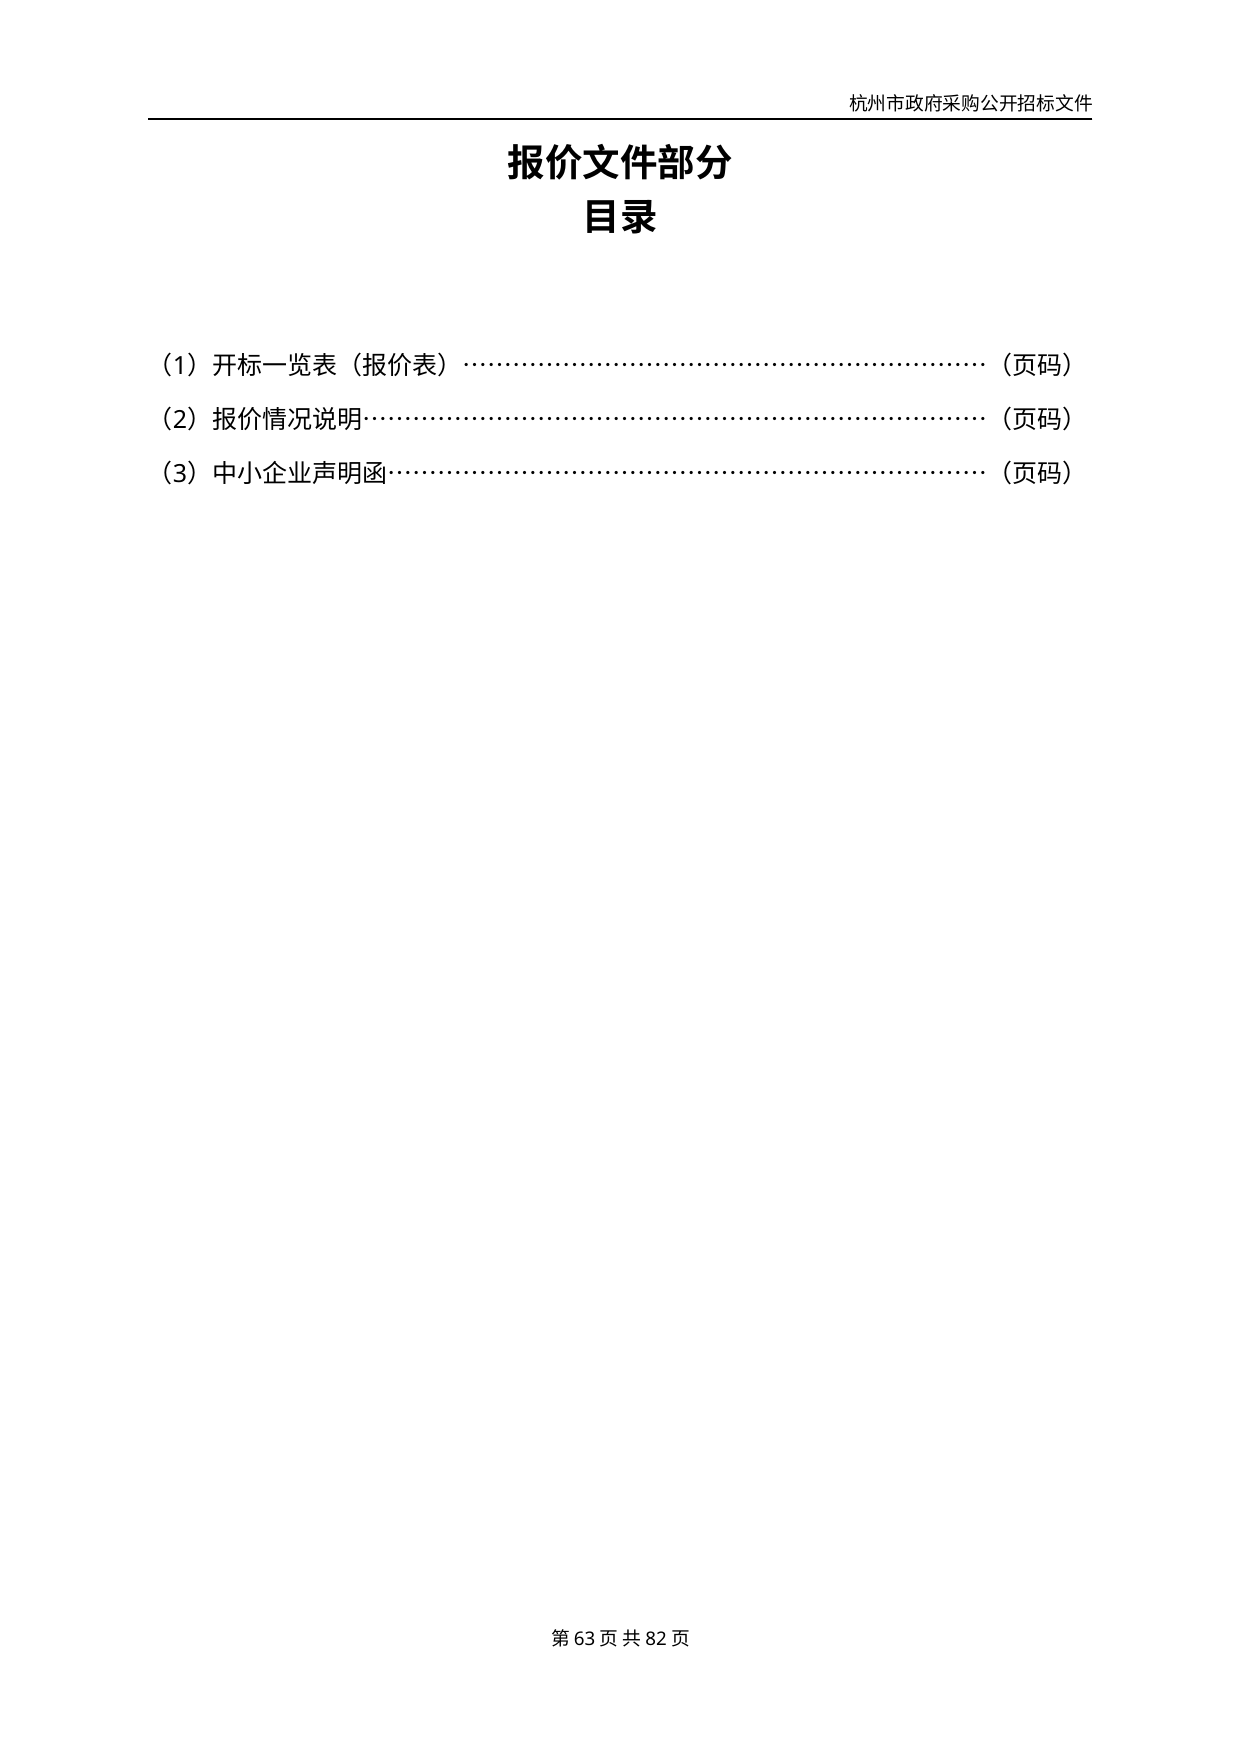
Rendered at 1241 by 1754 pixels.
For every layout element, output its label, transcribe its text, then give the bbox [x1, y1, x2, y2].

text 目录 [148, 187, 1092, 241]
text （3）中小企业声明函………………………………………………………………（页码） [148, 454, 1092, 490]
text （1）开标一览表（报价表）………………………………………………………（页码） [148, 345, 1092, 381]
text （2）报价情况说明…………………………………………………………………（页码） [148, 399, 1092, 436]
text 报价文件部分 [148, 133, 1092, 187]
